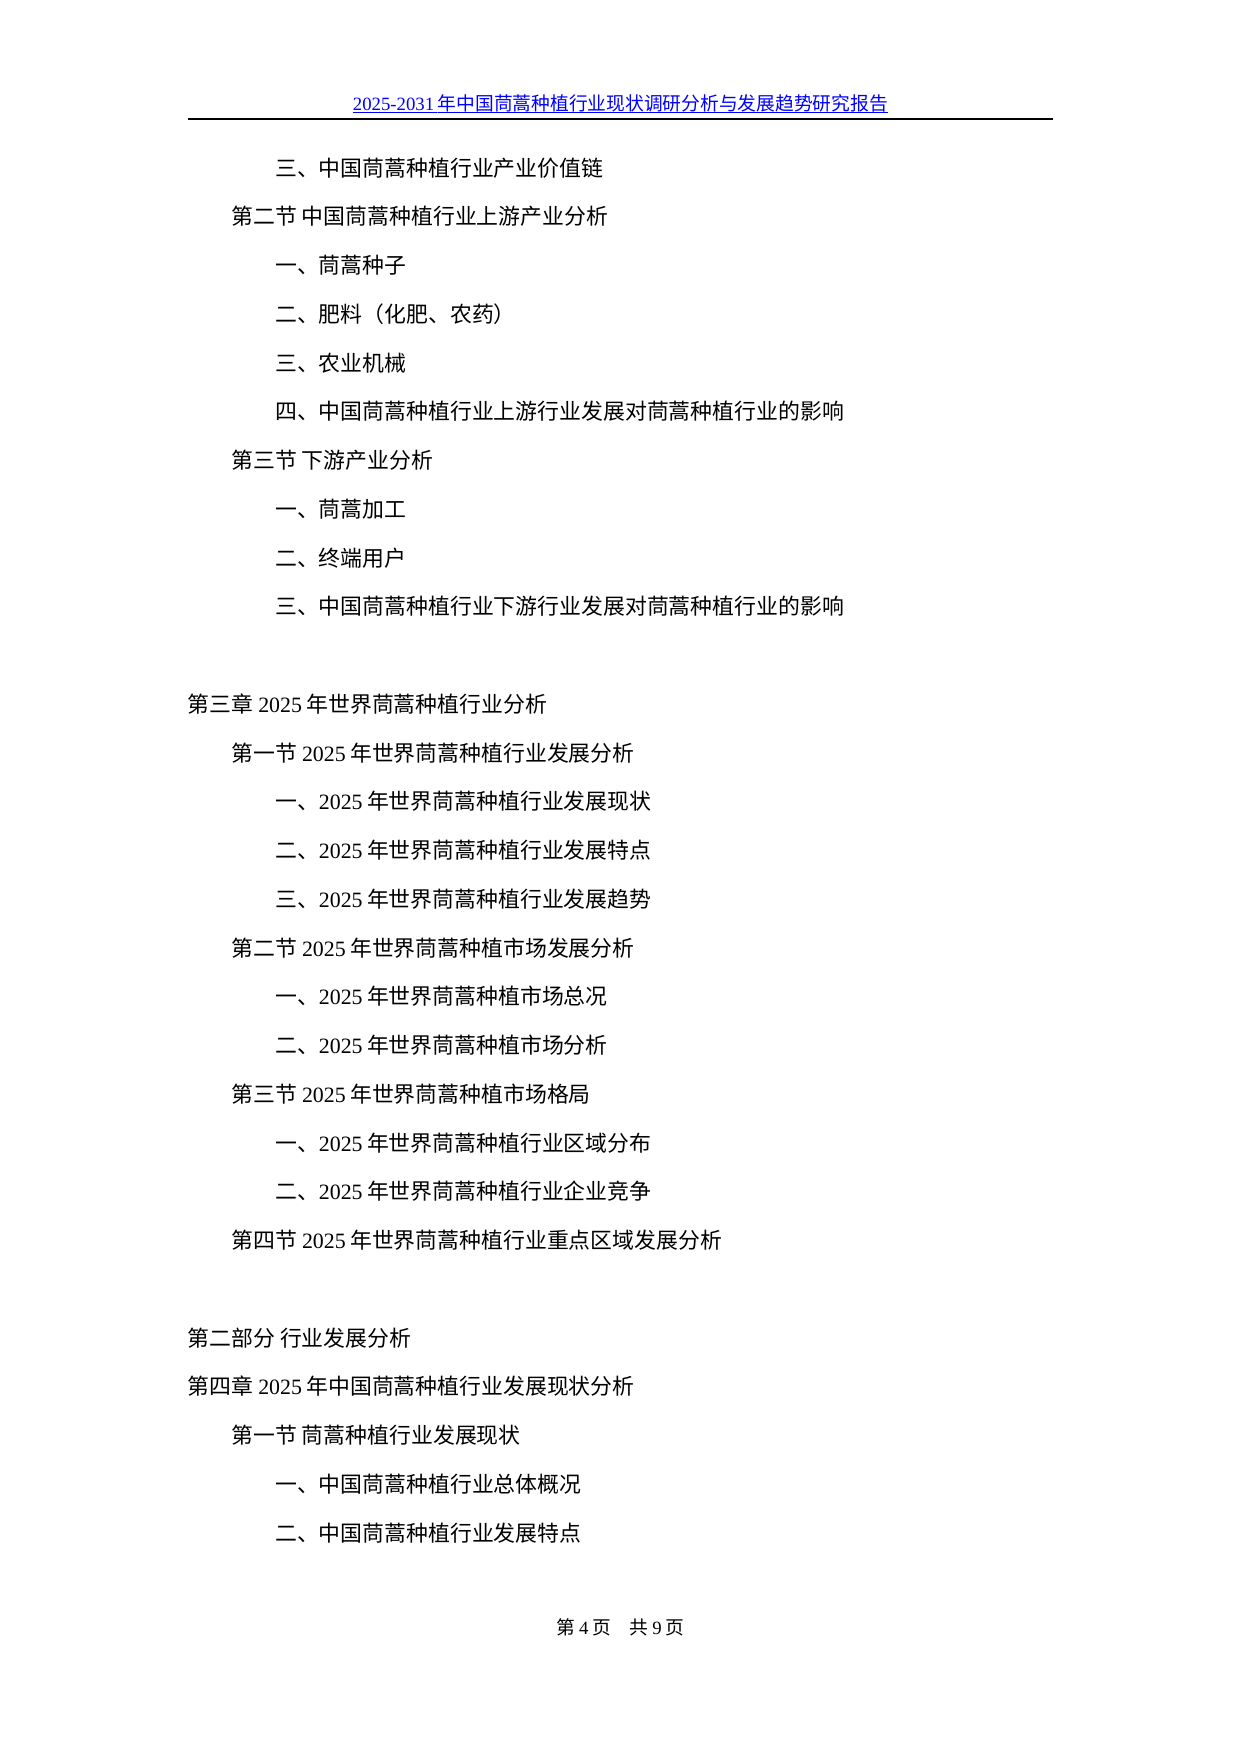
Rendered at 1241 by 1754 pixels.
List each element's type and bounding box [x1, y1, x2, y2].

text [187, 150, 1053, 1548]
